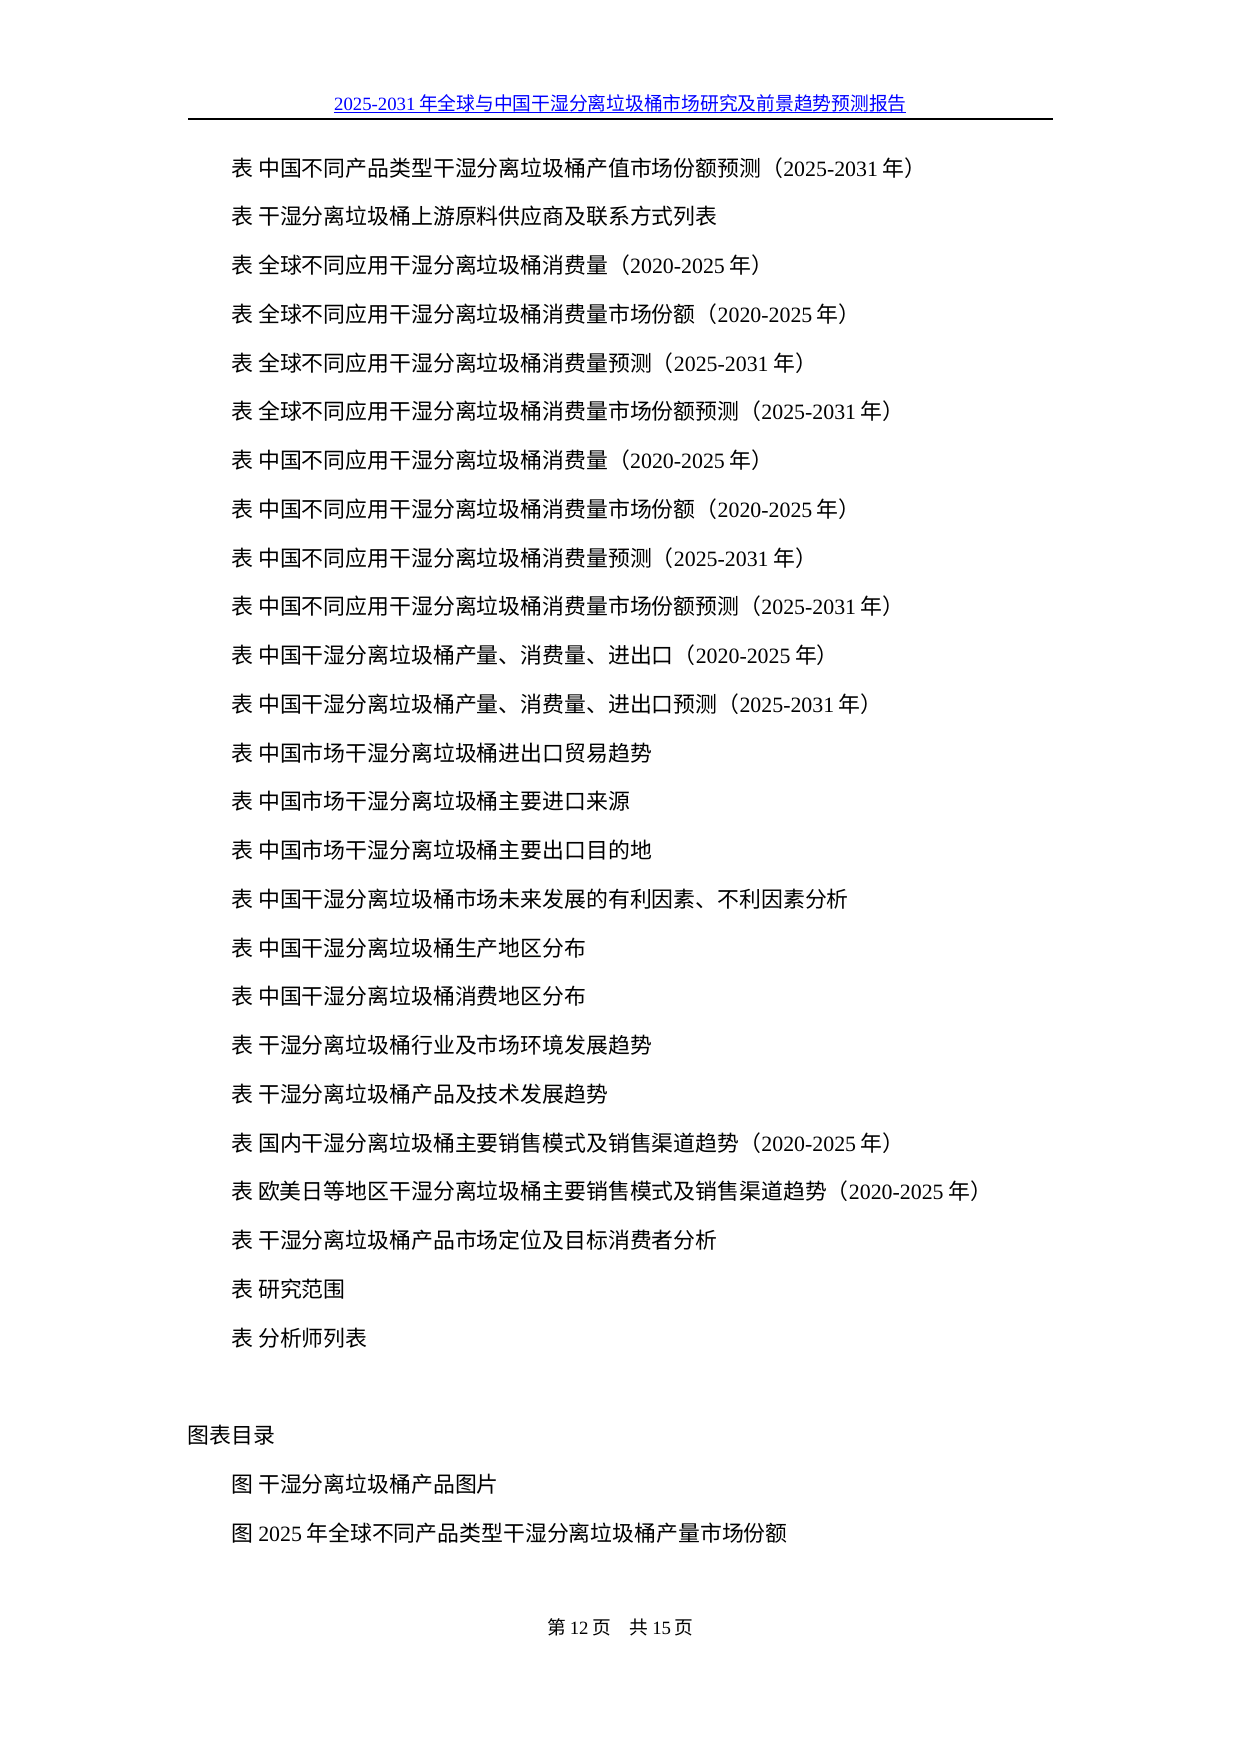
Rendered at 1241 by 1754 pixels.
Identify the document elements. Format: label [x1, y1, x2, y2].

text [187, 150, 1053, 1548]
